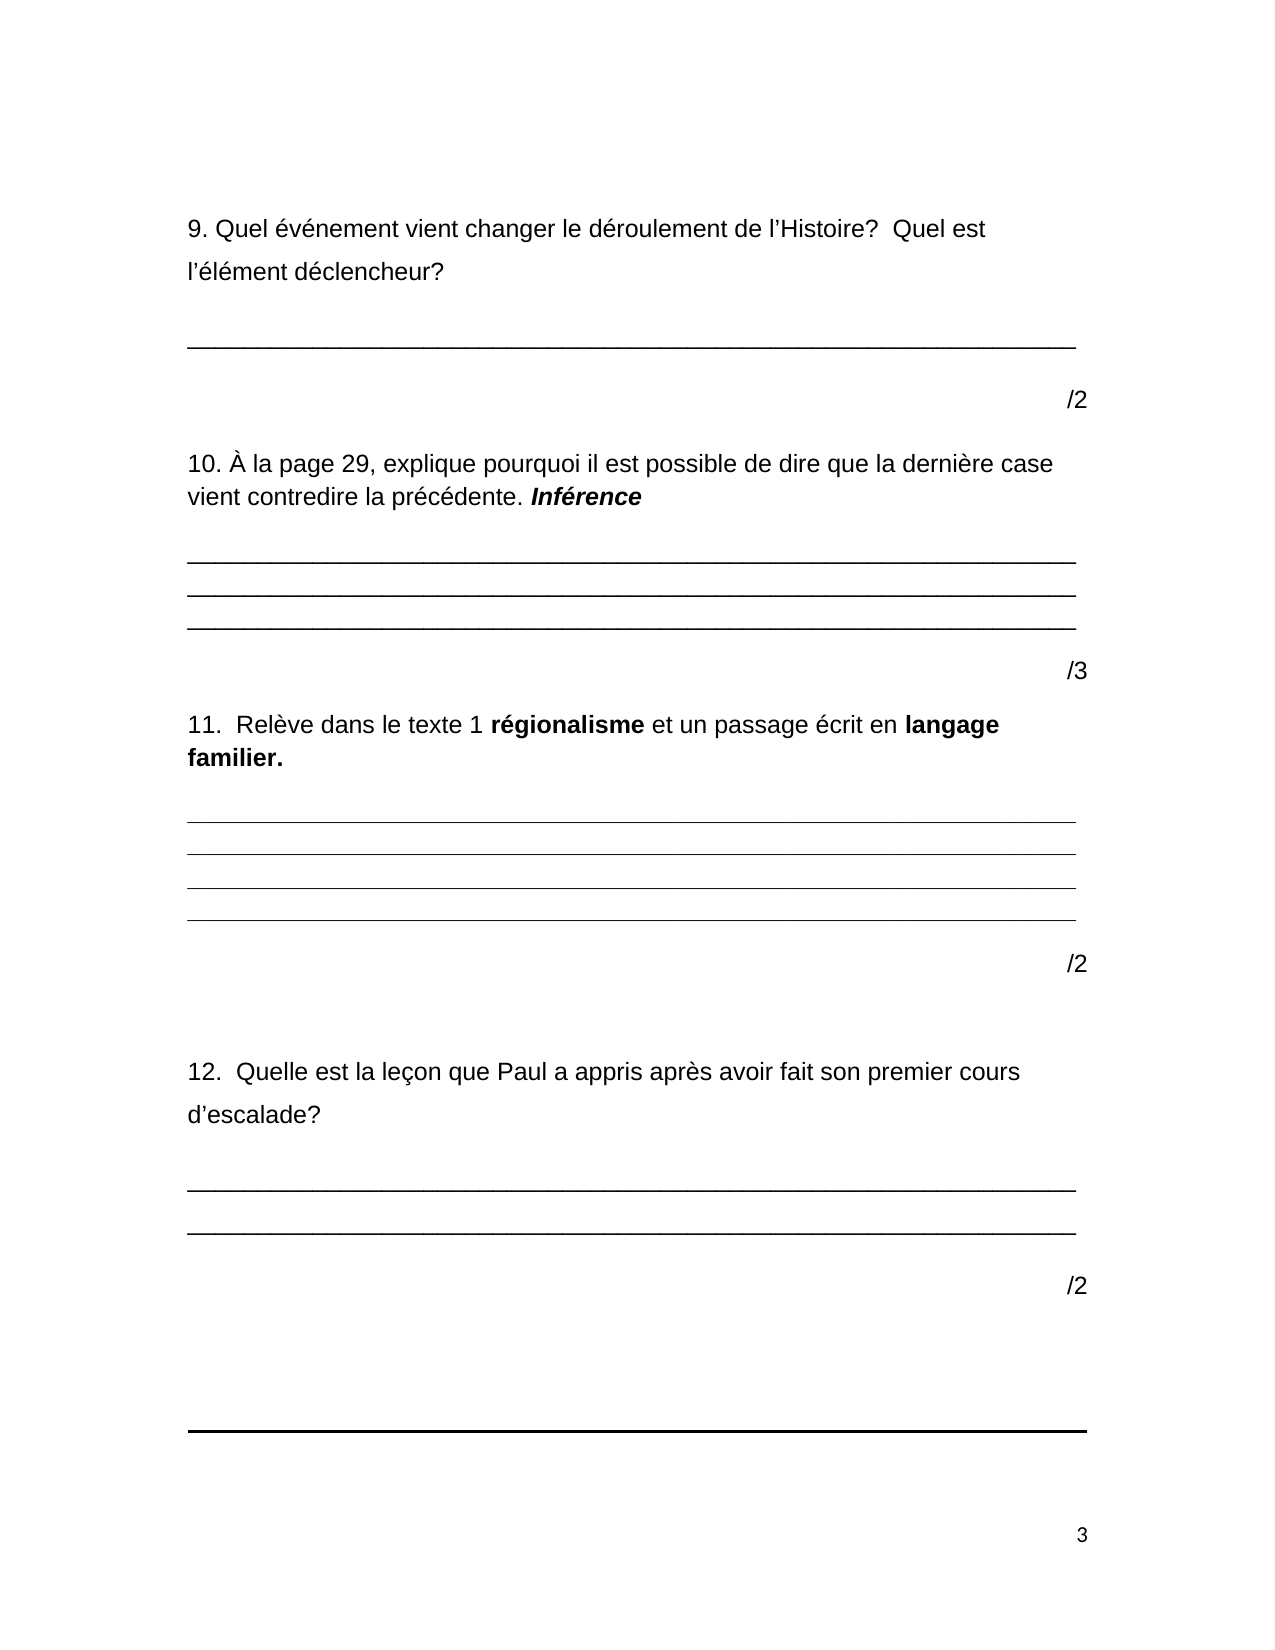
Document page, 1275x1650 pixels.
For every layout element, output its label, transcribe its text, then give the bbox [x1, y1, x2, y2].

text ________________________________________________________________________________________________________________________________________________________________________________________________ [187, 536, 1087, 631]
text 10. À la page 29, explique pourquoi il est possible de dire que la dernière case vient contredire la précédente. Inférence [187, 449, 1087, 511]
text /3 [187, 656, 1087, 684]
text /2 [187, 949, 1087, 978]
text /2 [187, 385, 1087, 414]
text ________________________________________________________________ [187, 321, 1087, 350]
text 12. Quelle est la leçon que Paul a appris après avoir fait son premier cours d’escalade? [187, 1057, 1087, 1129]
text 11. Relève dans le texte 1 régionalisme et un passage écrit en langage familier. [187, 709, 1087, 771]
text ________________________________________________________________________________________________________________________________ [187, 1164, 1087, 1236]
text ________________________________________________________________________________________________________________________________________________________________________________________________________________________________________________________________ [187, 796, 1087, 924]
text 9. Quel événement vient changer le déroulement de l’Histoire? Quel est l’élément déclencheur? [187, 214, 1087, 286]
text /2 [187, 1271, 1087, 1300]
